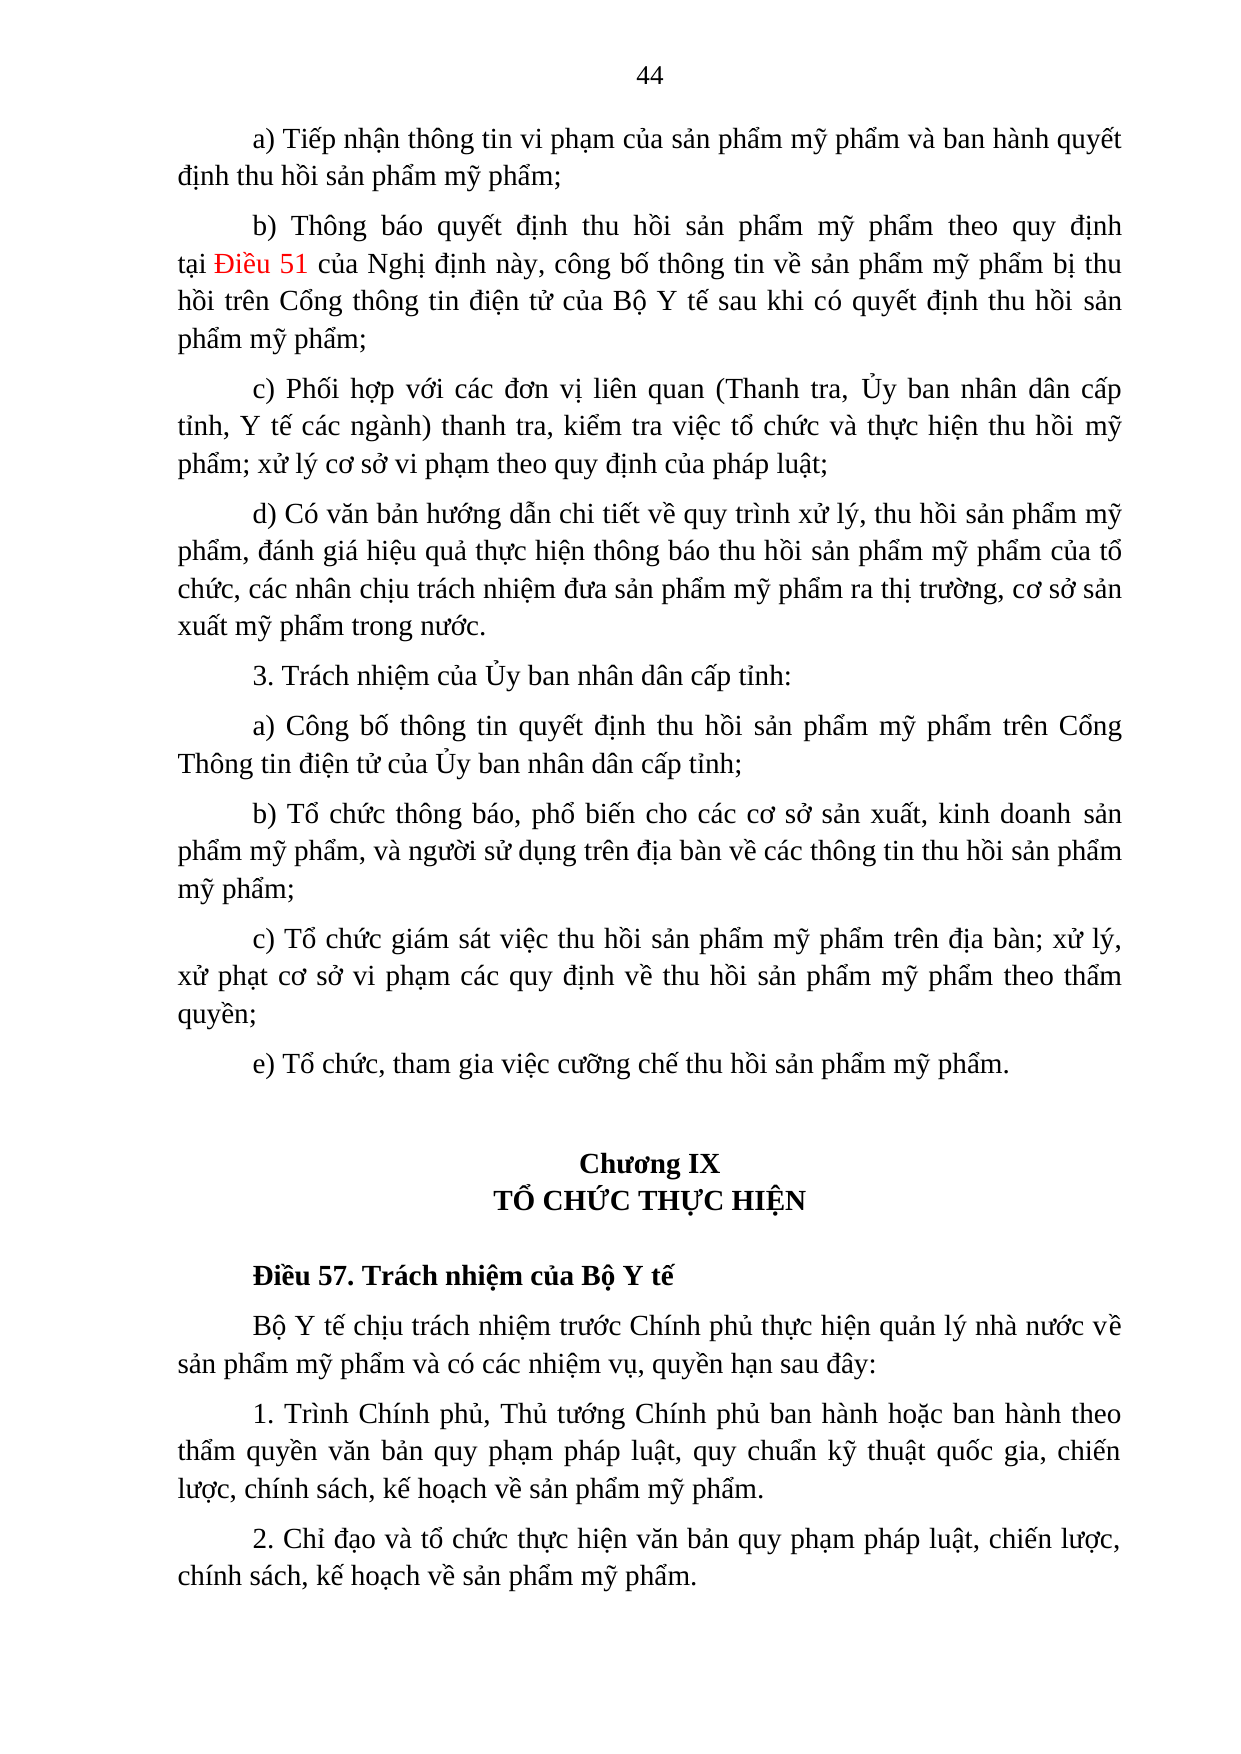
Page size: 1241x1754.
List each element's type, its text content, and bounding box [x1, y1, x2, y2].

text b) Tổ chức thông báo, phổ biến cho các cơ sở sản xuất, kinh doanh sản phẩm mỹ phẩm, và người sử dụng trên địa bàn về các thông tin thu hồi sản phẩm mỹ phẩm; [177, 793, 1122, 906]
text TỔ CHỨC THỰC HIỆN [177, 1181, 1122, 1218]
text a) Công bố thông tin quyết định thu hồi sản phẩm mỹ phẩm trên Cổng Thông tin điện tử của Ủy ban nhân dân cấp tỉnh; [177, 706, 1122, 781]
text d) Có văn bản hướng dẫn chi tiết về quy trình xử lý, thu hồi sản phẩm mỹ phẩm, đánh giá hiệu quả thực hiện thông báo thu hồi sản phẩm mỹ phẩm của tổ chức, các nhân chịu trách nhiệm đưa sản phẩm mỹ phẩm ra thị trường, cơ sở sản xuất mỹ phẩm trong nước. [177, 493, 1122, 643]
text Chương IX [177, 1143, 1122, 1181]
text e) Tổ chức, tham gia việc cưỡng chế thu hồi sản phẩm mỹ phẩm. [177, 1043, 1122, 1081]
text a) Tiếp nhận thông tin vi phạm của sản phẩm mỹ phẩm và ban hành quyết định thu hồi sản phẩm mỹ phẩm; [177, 118, 1122, 193]
text 1. Trình Chính phủ, Thủ tướng Chính phủ ban hành hoặc ban hành theo thẩm quyền văn bản quy phạm pháp luật, quy chuẩn kỹ thuật quốc gia, chiến lược, chính sách, kế hoạch về sản phẩm mỹ phẩm. [177, 1393, 1122, 1506]
text c) Tổ chức giám sát việc thu hồi sản phẩm mỹ phẩm trên địa bàn; xử lý, xử phạt cơ sở vi phạm các quy định về thu hồi sản phẩm mỹ phẩm theo thẩm quyền; [177, 918, 1122, 1031]
text Bộ Y tế chịu trách nhiệm trước Chính phủ thực hiện quản lý nhà nước về sản phẩm mỹ phẩm và có các nhiệm vụ, quyền hạn sau đây: [177, 1306, 1122, 1381]
text 3. Trách nhiệm của Ủy ban nhân dân cấp tỉnh: [177, 656, 1122, 693]
text 2. Chỉ đạo và tổ chức thực hiện văn bản quy phạm pháp luật, chiến lược, chính sách, kế hoạch về sản phẩm mỹ phẩm. [177, 1518, 1122, 1593]
text b) Thông báo quyết định thu hồi sản phẩm mỹ phẩm theo quy định tại Điều 51 của Nghị định này, công bố thông tin về sản phẩm mỹ phẩm bị thu hồi trên Cổng thông tin điện tử của Bộ Y tế sau khi có quyết định thu hồi sản phẩm mỹ phẩm; [177, 206, 1122, 356]
text Điều 57. Trách nhiệm của Bộ Y tế [177, 1256, 1122, 1293]
text c) Phối hợp với các đơn vị liên quan (Thanh tra, Ủy ban nhân dân cấp tỉnh, Y tế các ngành) thanh tra, kiểm tra việc tổ chức và thực hiện thu hồi mỹ phẩm; xử lý cơ sở vi phạm theo quy định của pháp luật; [177, 368, 1122, 481]
